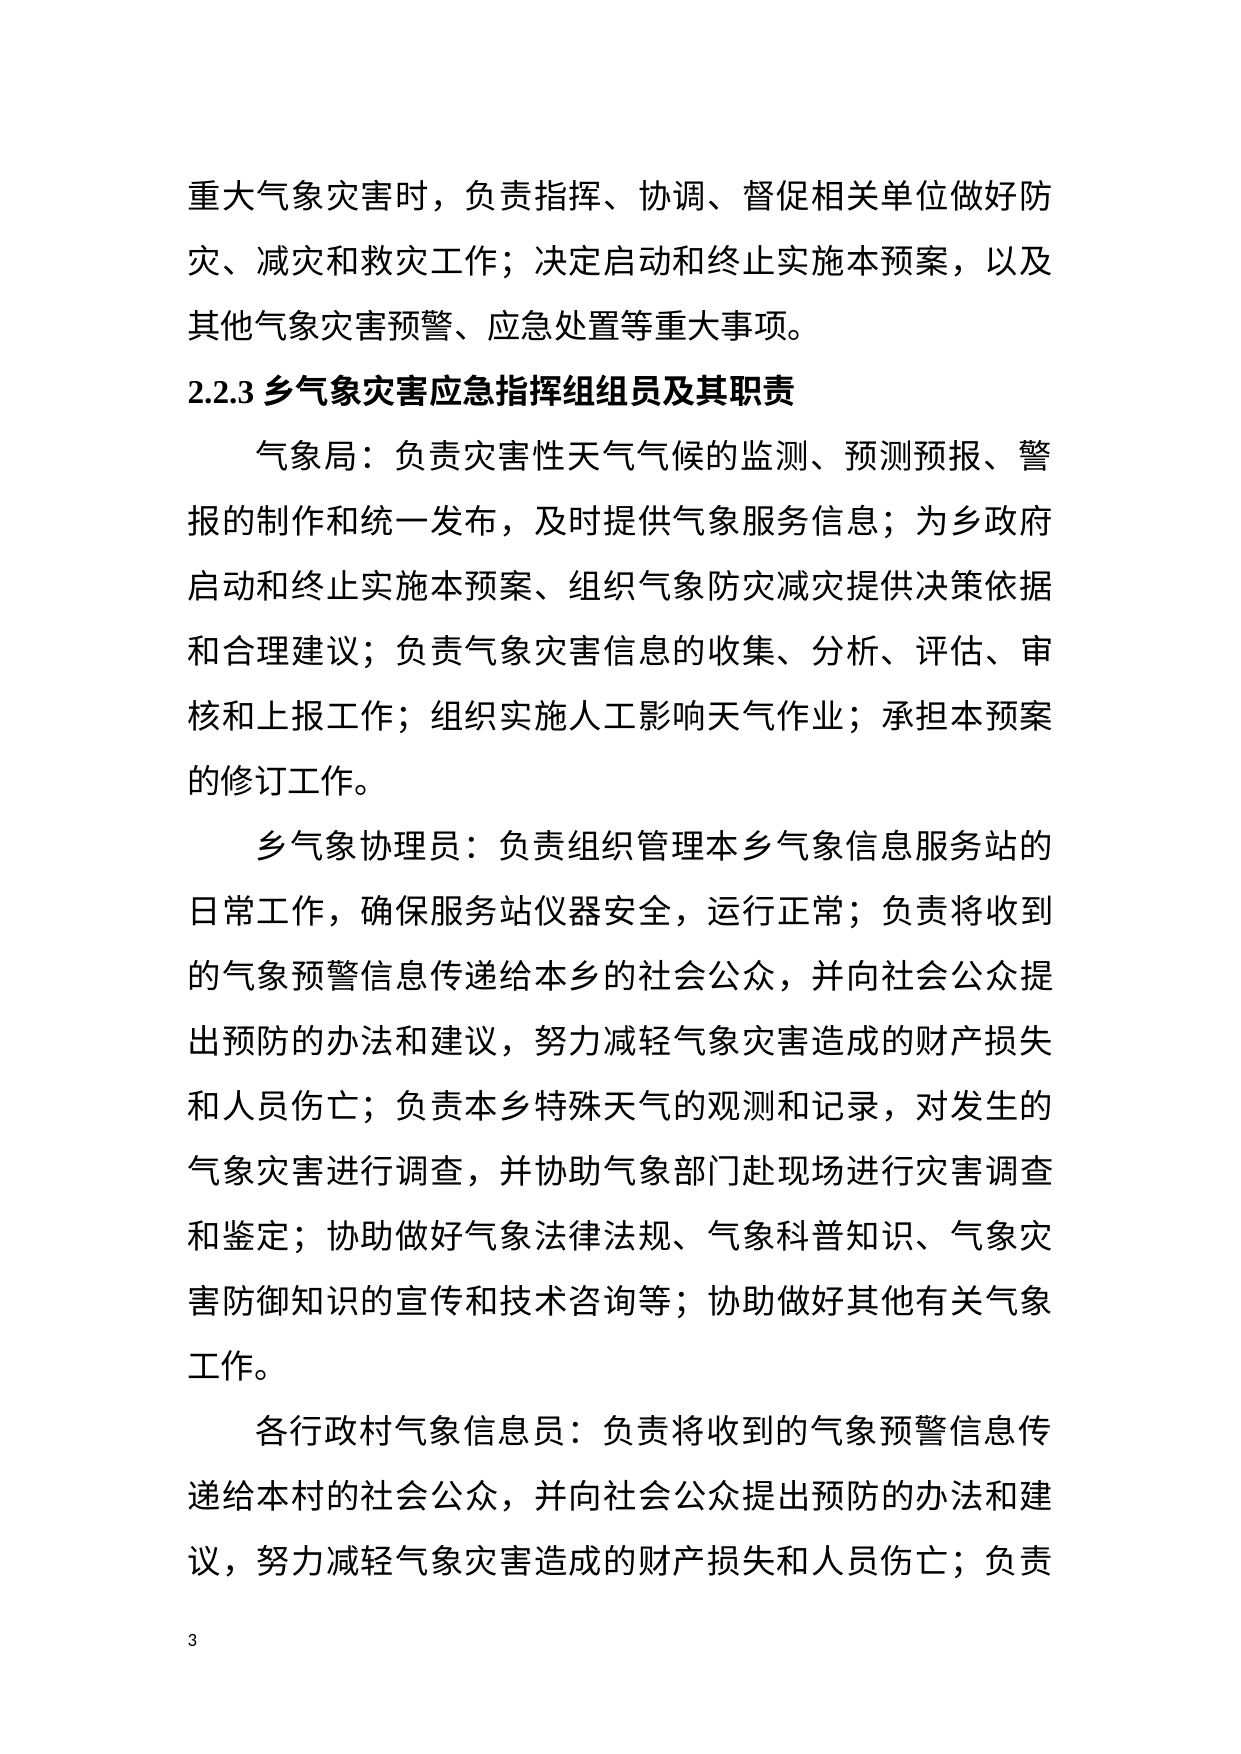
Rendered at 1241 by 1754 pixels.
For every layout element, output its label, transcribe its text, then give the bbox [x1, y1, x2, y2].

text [187, 1397, 1053, 1592]
text 乡气象协理员：负责组织管理本乡气象信息服务站的日常工作，确保服务站仪器安全，运行正常；负责将收到的气象预警信息传递给本乡的社会公众，并向社会公众提出预防的办法和建议，努力减轻气象灾害造成的财产损失和人员伤亡；负责本乡特殊天气的观测和记录，对发生的气象灾害进行调查，并协助气象部门赴现场进行灾害调查和鉴定；协助做好气象法律法规、气象科普知识、气象灾害防御知识的宣传和技术咨询等；协助做好其他有关气象工作。 [187, 812, 1053, 1397]
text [187, 162, 1053, 357]
subtitle 2.2.3 乡气象灾害应急指挥组组员及其职责 [187, 357, 1053, 422]
text 气象局：负责灾害性天气气候的监测、预测预报、警报的制作和统一发布，及时提供气象服务信息；为乡政府启动和终止实施本预案、组织气象防灾减灾提供决策依据和合理建议；负责气象灾害信息的收集、分析、评估、审核和上报工作；组织实施人工影响天气作业；承担本预案的修订工作。 [187, 422, 1053, 812]
